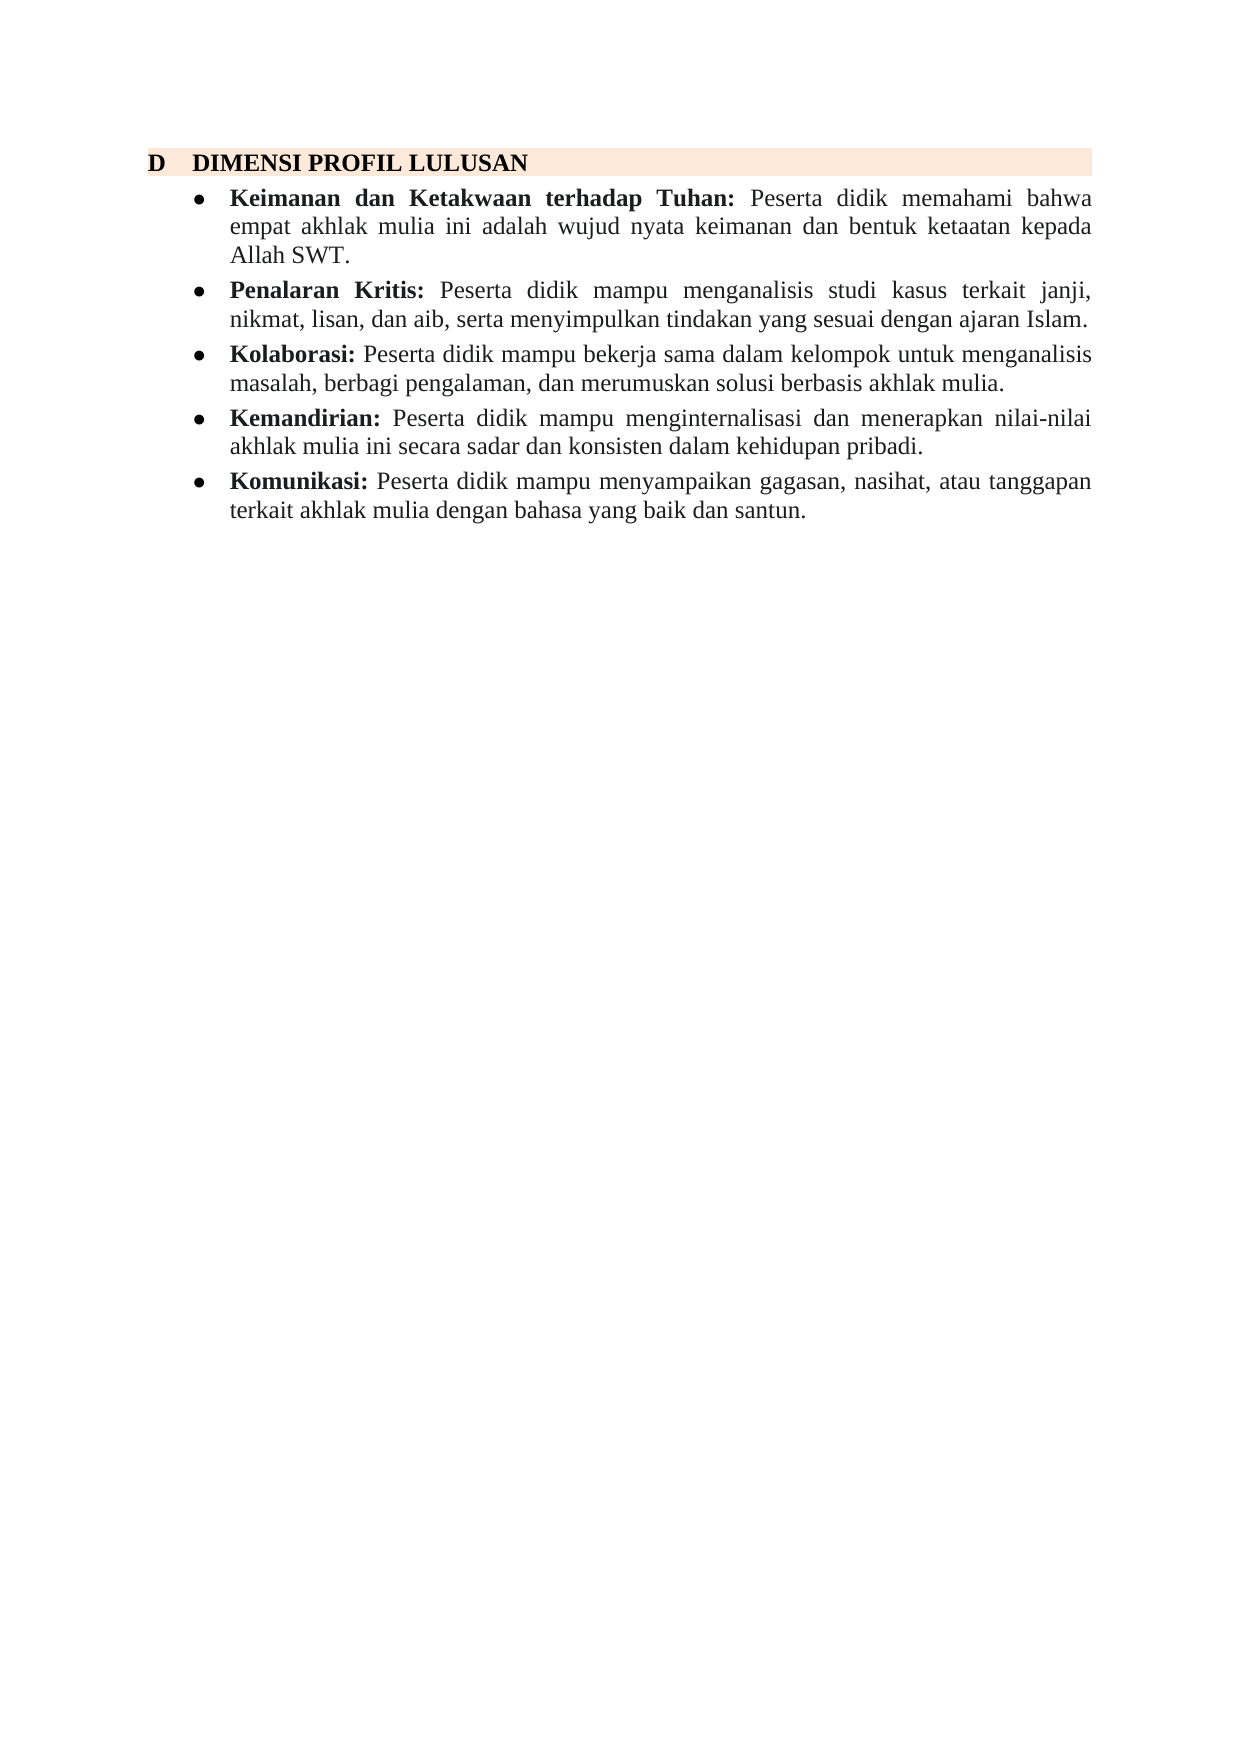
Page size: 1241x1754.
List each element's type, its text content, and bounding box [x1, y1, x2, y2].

list Penalaran Kritis: Peserta didik mampu menganalisis studi kasus terkait janji, nikmat, lisan, dan aib, serta menyimpulkan tindakan yang sesuai dengan ajaran Islam. [192, 275, 1092, 333]
list Kemandirian: Peserta didik mampu menginternalisasi dan menerapkan nilai-nilai akhlak mulia ini secara sadar dan konsisten dalam kehidupan pribadi. [192, 403, 1092, 460]
list Kolaborasi: Peserta didik mampu bekerja sama dalam kelompok untuk menganalisis masalah, berbagi pengalaman, dan merumuskan solusi berbasis akhlak mulia. [192, 339, 1092, 396]
list Komunikasi: Peserta didik mampu menyampaikan gagasan, nasihat, atau tanggapan terkait akhlak mulia dengan bahasa yang baik dan santun. [192, 466, 1092, 524]
list Keimanan dan Ketakwaan terhadap Tuhan: Peserta didik memahami bahwa empat akhlak mulia ini adalah wujud nyata keimanan dan bentuk ketaatan kepada Allah SWT. [192, 183, 1092, 269]
text D DIMENSI PROFIL LULUSAN [148, 148, 1092, 176]
